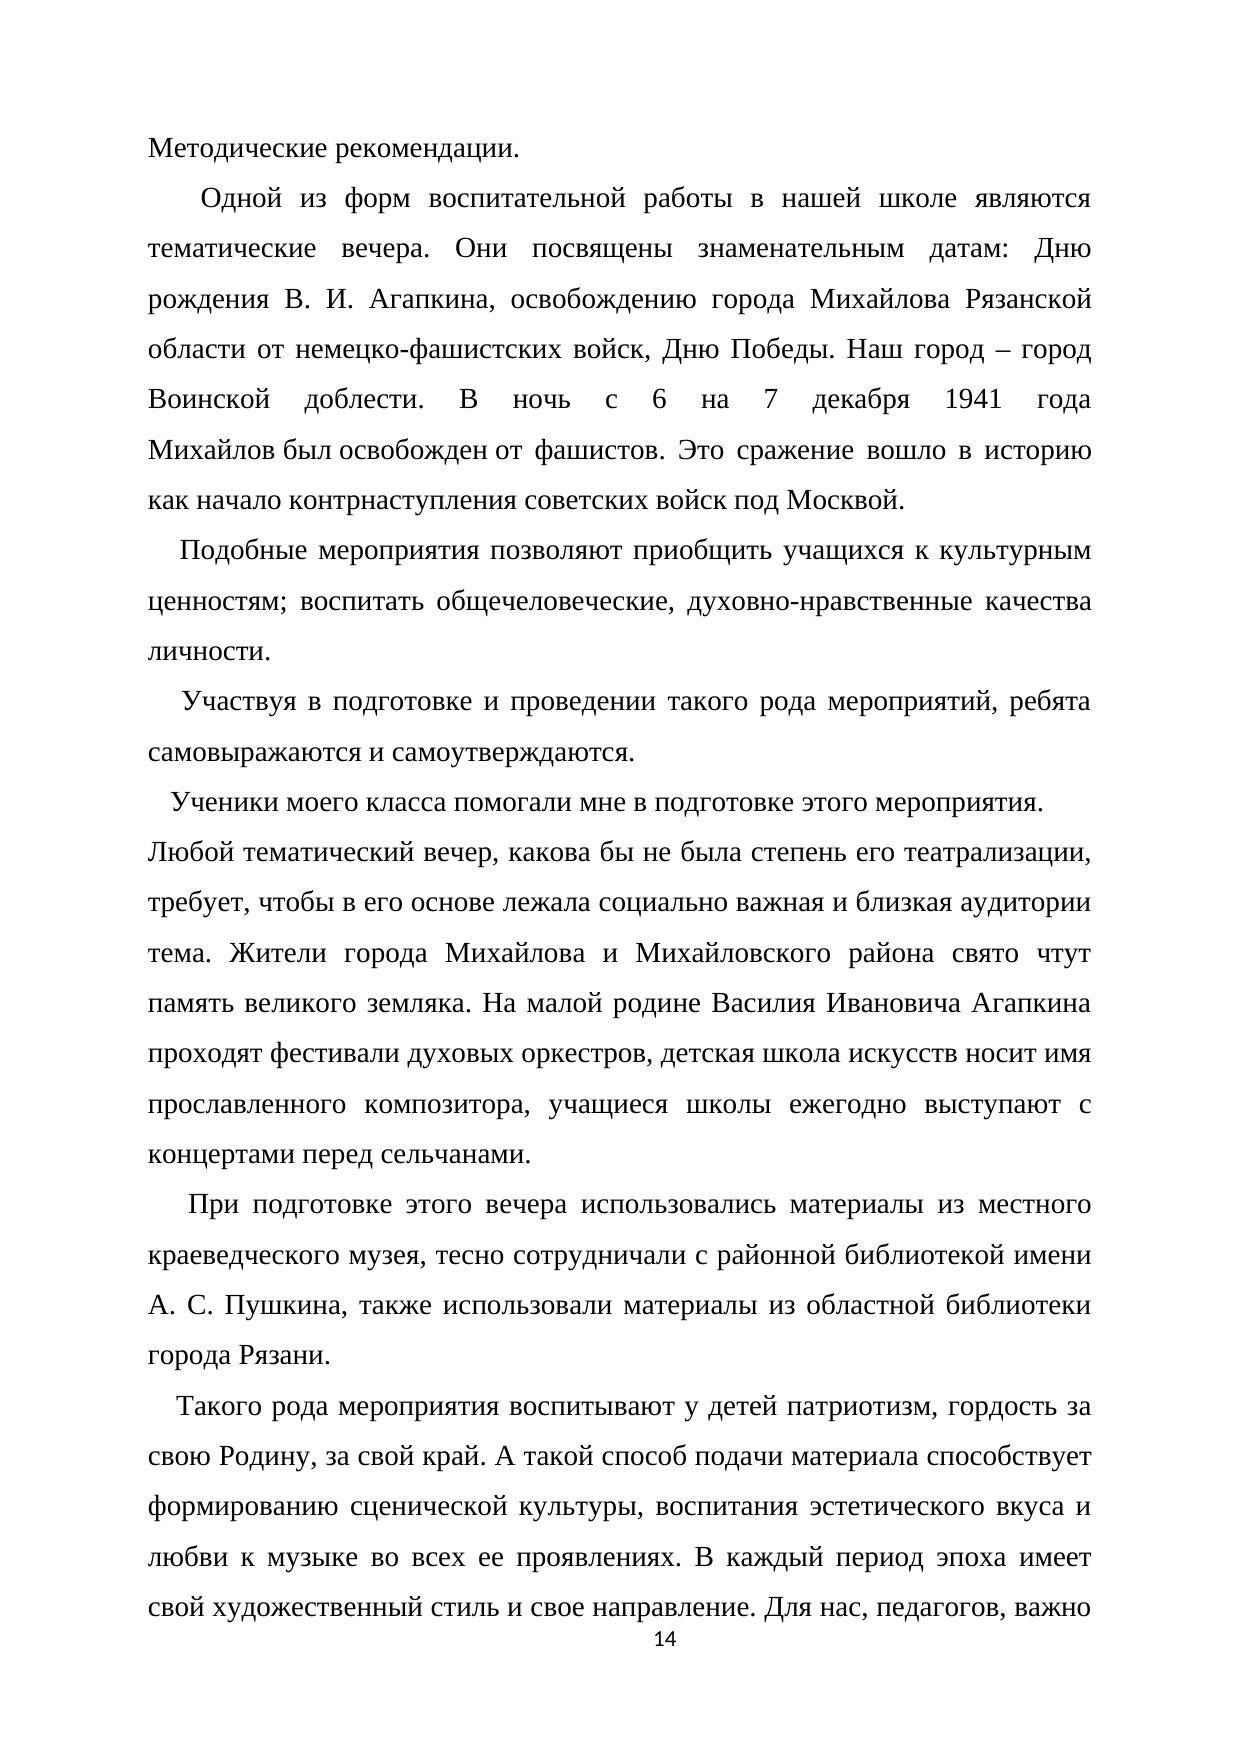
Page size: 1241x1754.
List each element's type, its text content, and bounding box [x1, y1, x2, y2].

text Методические рекомендации. [148, 130, 1093, 163]
text Подобные мероприятия позволяют приобщить учащихся к культурным ценностям; воспитать общечеловеческие, духовно-нравственные качества личности. [148, 532, 1093, 667]
text Ученики моего класса помогали мне в подготовке этого мероприятия. [148, 784, 1093, 817]
text Одной из форм воспитательной работы в нашей школе являются тематические вечера. Они посвящены знаменательным датам: Дню рождения В. И. Агапкина, освобождению города Михайлова Рязанской области от немецко-фашистских войск, Дню Победы. Наш город – город Воинской доблести. В ночь с 6 на 7 декабря 1941 года Михайлов был освобожден от фашистов. Это сражение вошло в историю как начало контрнаступления советских войск под Москвой. [148, 180, 1093, 516]
text Любой тематический вечер, какова бы не была степень его театрализации, требует, чтобы в его основе лежала социально важная и близкая аудитории тема. Жители города Михайлова и Михайловского района свято чтут память великого земляка. На малой родине Василия Ивановича Агапкина проходят фестивали духовых оркестров, детская школа искусств носит имя прославленного композитора, учащиеся школы ежегодно выступают с концертами перед сельчанами. [148, 834, 1093, 1170]
text При подготовке этого вечера использовались материалы из местного краеведческого музея, тесно сотрудничали с районной библиотекой имени А. С. Пушкина, также использовали материалы из областной библиотеки города Рязани. [148, 1186, 1093, 1371]
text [148, 1388, 1093, 1622]
text Участвуя в подготовке и проведении такого рода мероприятий, ребята самовыражаются и самоутверждаются. [148, 683, 1093, 767]
